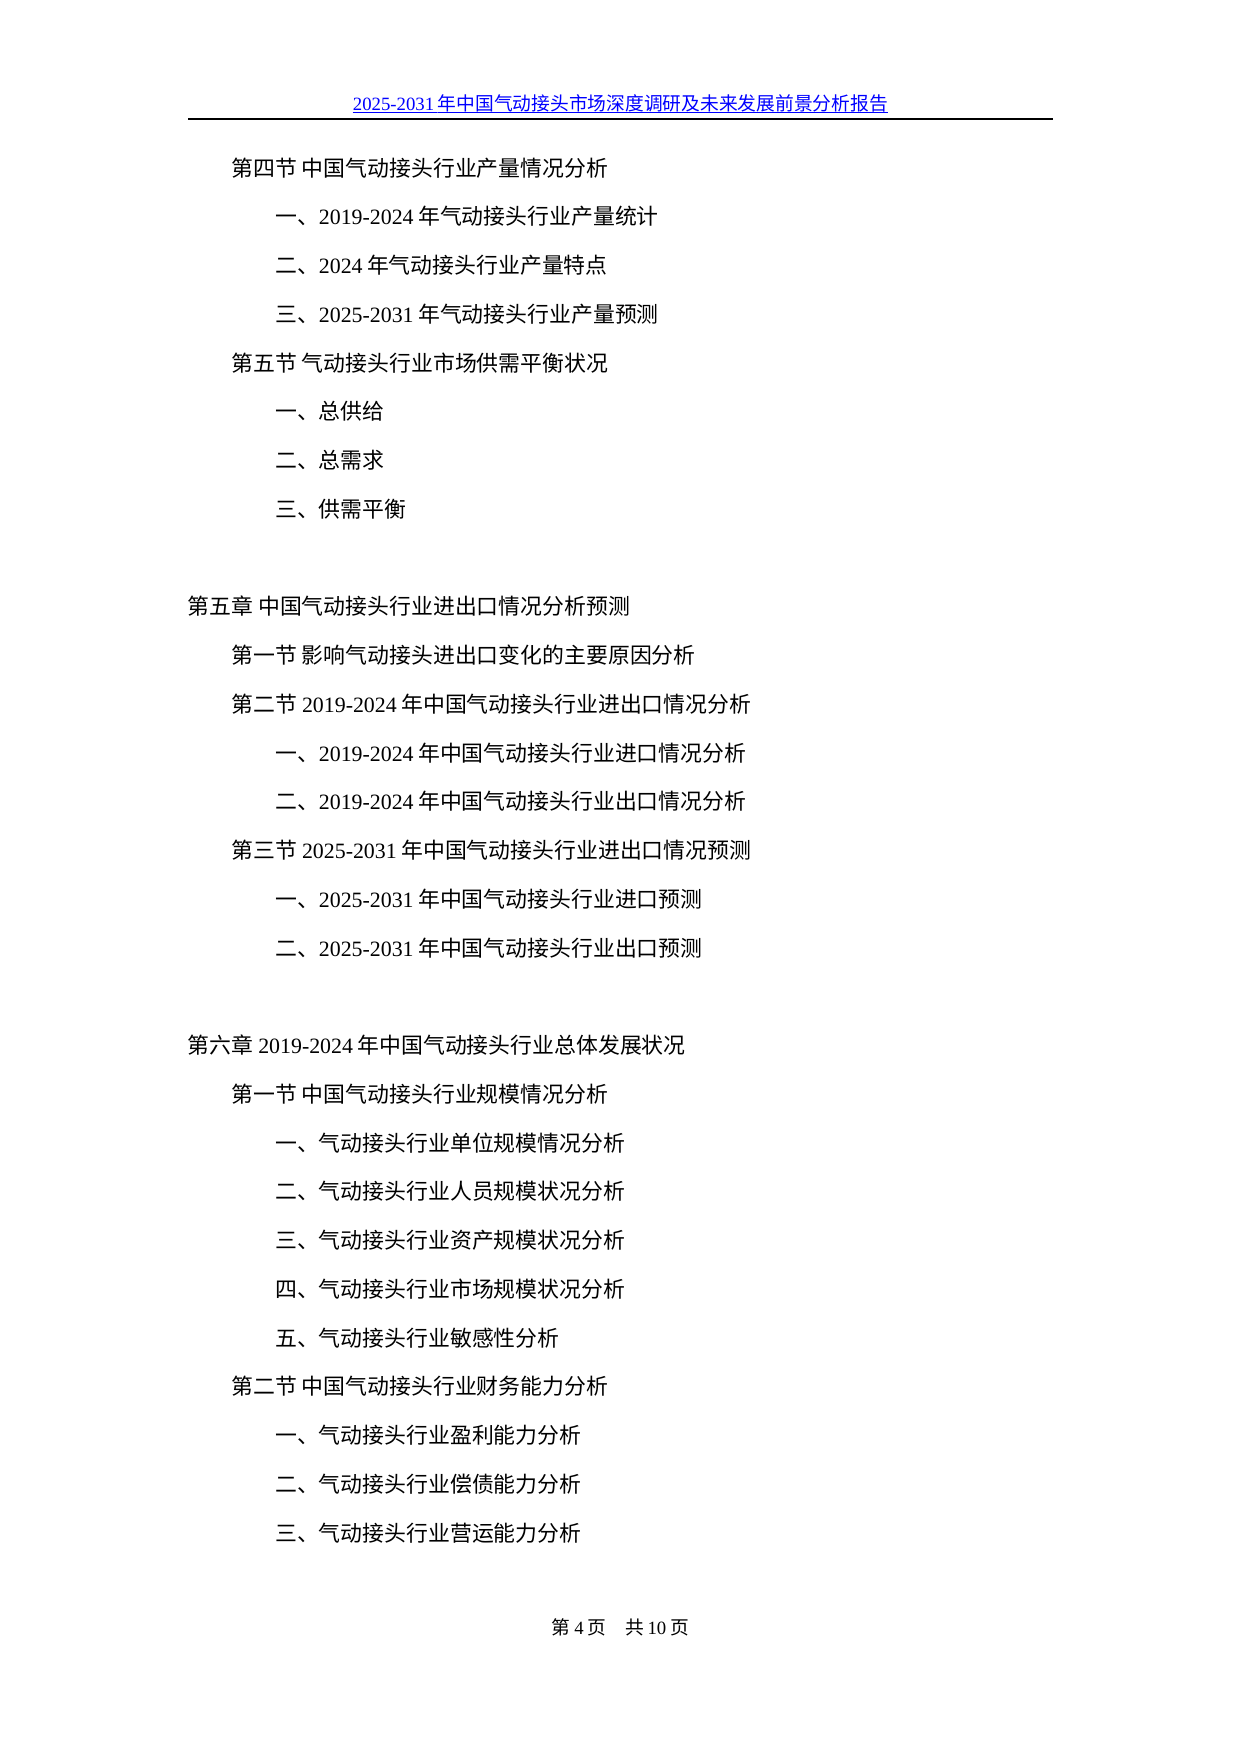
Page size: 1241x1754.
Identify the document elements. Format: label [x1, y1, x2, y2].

text [187, 150, 1053, 1548]
